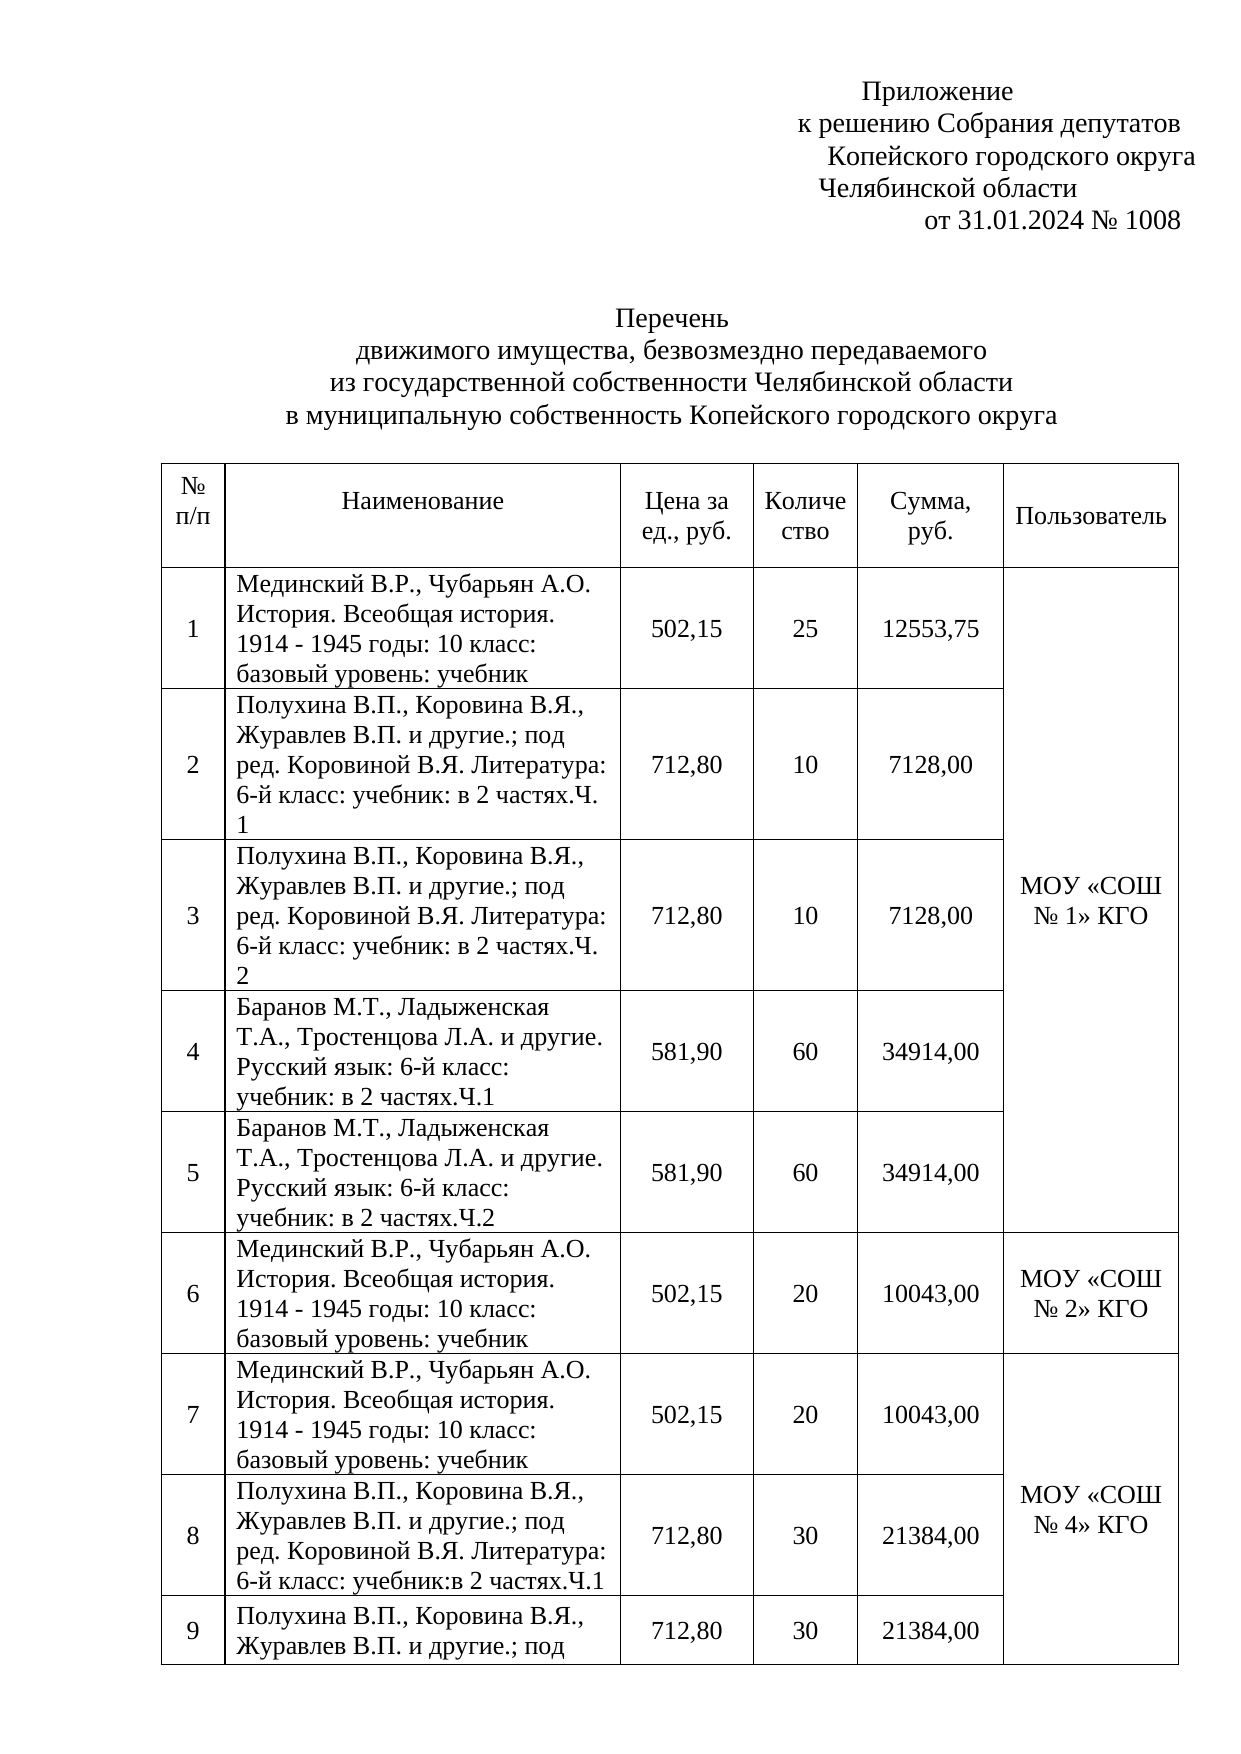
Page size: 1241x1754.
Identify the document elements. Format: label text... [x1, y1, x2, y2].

table_cell 25 [754, 568, 857, 688]
table_cell 10 [754, 840, 857, 990]
table_cell 712,80 [621, 1596, 753, 1664]
text Копейского городского округа [162, 139, 1196, 171]
table_header Сумма, руб. [858, 464, 1003, 567]
table_cell 20 [754, 1354, 857, 1474]
table_cell 21384,00 [858, 1596, 1003, 1664]
table_cell 581,90 [621, 1112, 753, 1232]
table_cell 712,80 [621, 1475, 753, 1595]
table_cell 5 [162, 1112, 224, 1232]
table_cell Мединский В.Р., Чубарьян А.О. История. Всеобщая история. 1914 - 1945 годы: 10 класс: базовый уровень: учебник [226, 1354, 620, 1474]
table_cell 502,15 [621, 1233, 753, 1353]
table_cell 60 [754, 991, 857, 1111]
table_cell Полухина В.П., Коровина В.Я., Журавлев В.П. и другие.; под ред. Коровиной В.Я. Литература: 6-й класс: учебник: в 2 частях.Ч. 2 [226, 840, 620, 990]
table_cell 10043,00 [858, 1233, 1003, 1353]
table_cell 34914,00 [858, 991, 1003, 1111]
table_cell Полухина В.П., Коровина В.Я., Журавлев В.П. и другие.; под ред. Коровиной В.Я. Литература: 6-й класс: учебник: в 2 частях.Ч. 1 [226, 689, 620, 839]
table_cell 34914,00 [858, 1112, 1003, 1232]
table_cell 2 [162, 689, 224, 839]
table_cell 7128,00 [858, 840, 1003, 990]
table_cell 4 [162, 991, 224, 1111]
text Приложение [162, 74, 1181, 106]
table_cell 502,15 [621, 568, 753, 688]
text из государственной собственности Челябинской области [162, 365, 1181, 398]
table_cell 8 [162, 1475, 224, 1595]
table_cell Полухина В.П., Коровина В.Я., Журавлев В.П. и другие.; под ред. Коровиной В.Я. Литература: 6-й класс: учебник:в 2 частях.Ч.1 [226, 1475, 620, 1595]
table_cell МОУ «СОШ № 4» КГО [1004, 1354, 1178, 1664]
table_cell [226, 1596, 620, 1664]
table_cell 20 [754, 1233, 857, 1353]
table_cell 7 [162, 1354, 224, 1474]
table_cell 30 [754, 1596, 857, 1664]
table_cell 9 [162, 1596, 224, 1664]
table_cell 30 [754, 1475, 857, 1595]
table_header Цена за ед., руб. [621, 464, 753, 567]
table_cell МОУ «СОШ № 1» КГО [1004, 568, 1178, 1232]
table_header № п/п [162, 464, 224, 567]
text Челябинской области [162, 171, 1181, 203]
text от 31.01.2024 № 1008 [162, 203, 1181, 236]
table_cell 712,80 [621, 689, 753, 839]
text Перечень [162, 301, 1181, 333]
table_cell 10043,00 [858, 1354, 1003, 1474]
table_header Количество [754, 464, 857, 567]
text движимого имущества, безвозмездно передаваемого [162, 333, 1181, 365]
table_cell 1 [162, 568, 224, 688]
table_cell 712,80 [621, 840, 753, 990]
text в муниципальную собственность Копейского городского округа [162, 398, 1181, 430]
table_cell Баранов М.Т., Ладыженская Т.А., Тростенцова Л.А. и другие. Русский язык: 6-й класс: учебник: в 2 частях.Ч.2 [226, 1112, 620, 1232]
text к решению Собрания депутатов [162, 106, 1181, 139]
table_cell 12553,75 [858, 568, 1003, 688]
table_cell 3 [162, 840, 224, 990]
table_cell 21384,00 [858, 1475, 1003, 1595]
table_cell 7128,00 [858, 689, 1003, 839]
table_header Наименование [226, 464, 620, 567]
table_cell МОУ «СОШ № 2» КГО [1004, 1233, 1178, 1353]
table_cell 60 [754, 1112, 857, 1232]
table_cell Баранов М.Т., Ладыженская Т.А., Тростенцова Л.А. и другие. Русский язык: 6-й класс: учебник: в 2 частях.Ч.1 [226, 991, 620, 1111]
table_header Пользователь [1004, 464, 1178, 567]
table_cell 581,90 [621, 991, 753, 1111]
table_cell Мединский В.Р., Чубарьян А.О. История. Всеобщая история. 1914 - 1945 годы: 10 класс: базовый уровень: учебник [226, 568, 620, 688]
table_cell 502,15 [621, 1354, 753, 1474]
table_cell 10 [754, 689, 857, 839]
table_cell 6 [162, 1233, 224, 1353]
table_cell Мединский В.Р., Чубарьян А.О. История. Всеобщая история. 1914 - 1945 годы: 10 класс: базовый уровень: учебник [226, 1233, 620, 1353]
